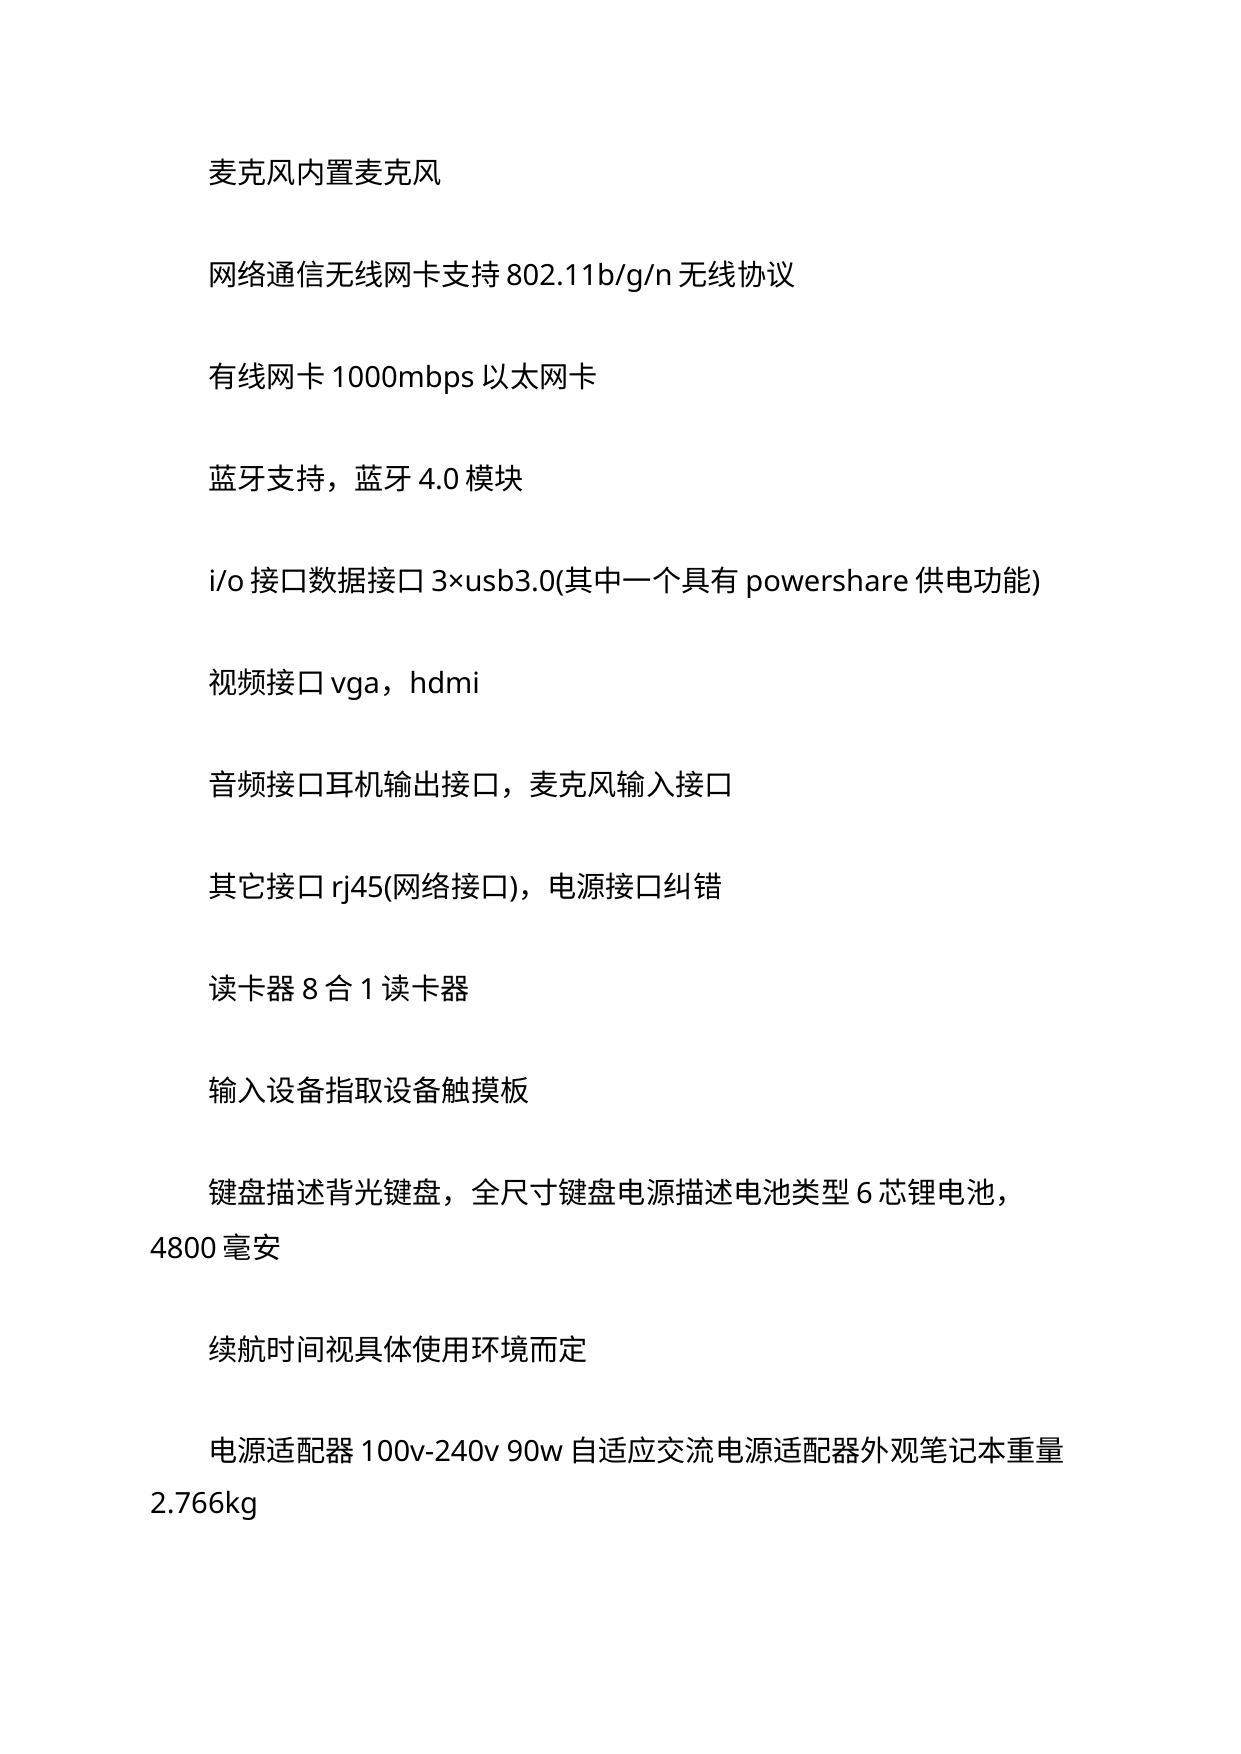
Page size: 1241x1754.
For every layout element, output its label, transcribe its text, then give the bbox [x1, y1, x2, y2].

text 视频接口vga，hdmi [150, 660, 1090, 702]
text 音频接口耳机输出接口，麦克风输入接口 [150, 762, 1090, 804]
text 续航时间视具体使用环境而定 [150, 1326, 1090, 1368]
text 有线网卡1000mbps以太网卡 [150, 354, 1090, 396]
text 输入设备指取设备触摸板 [150, 1067, 1090, 1110]
text 读卡器8合1读卡器 [150, 965, 1090, 1008]
text 其它接口rj45(网络接口)，电源接口纠错 [150, 863, 1090, 906]
text 电源适配器100v-240v 90w自适应交流电源适配器外观笔记本重量2.766kg [150, 1428, 1090, 1522]
text 网络通信无线网卡支持802.11b/g/n无线协议 [150, 252, 1090, 294]
text i/o接口数据接口3×usb3.0(其中一个具有powershare供电功能) [150, 558, 1090, 600]
text 键盘描述背光键盘，全尺寸键盘电源描述电池类型6芯锂电池，4800毫安 [150, 1169, 1090, 1267]
text 麦克风内置麦克风 [150, 150, 1090, 192]
text 蓝牙支持，蓝牙4.0模块 [150, 456, 1090, 498]
